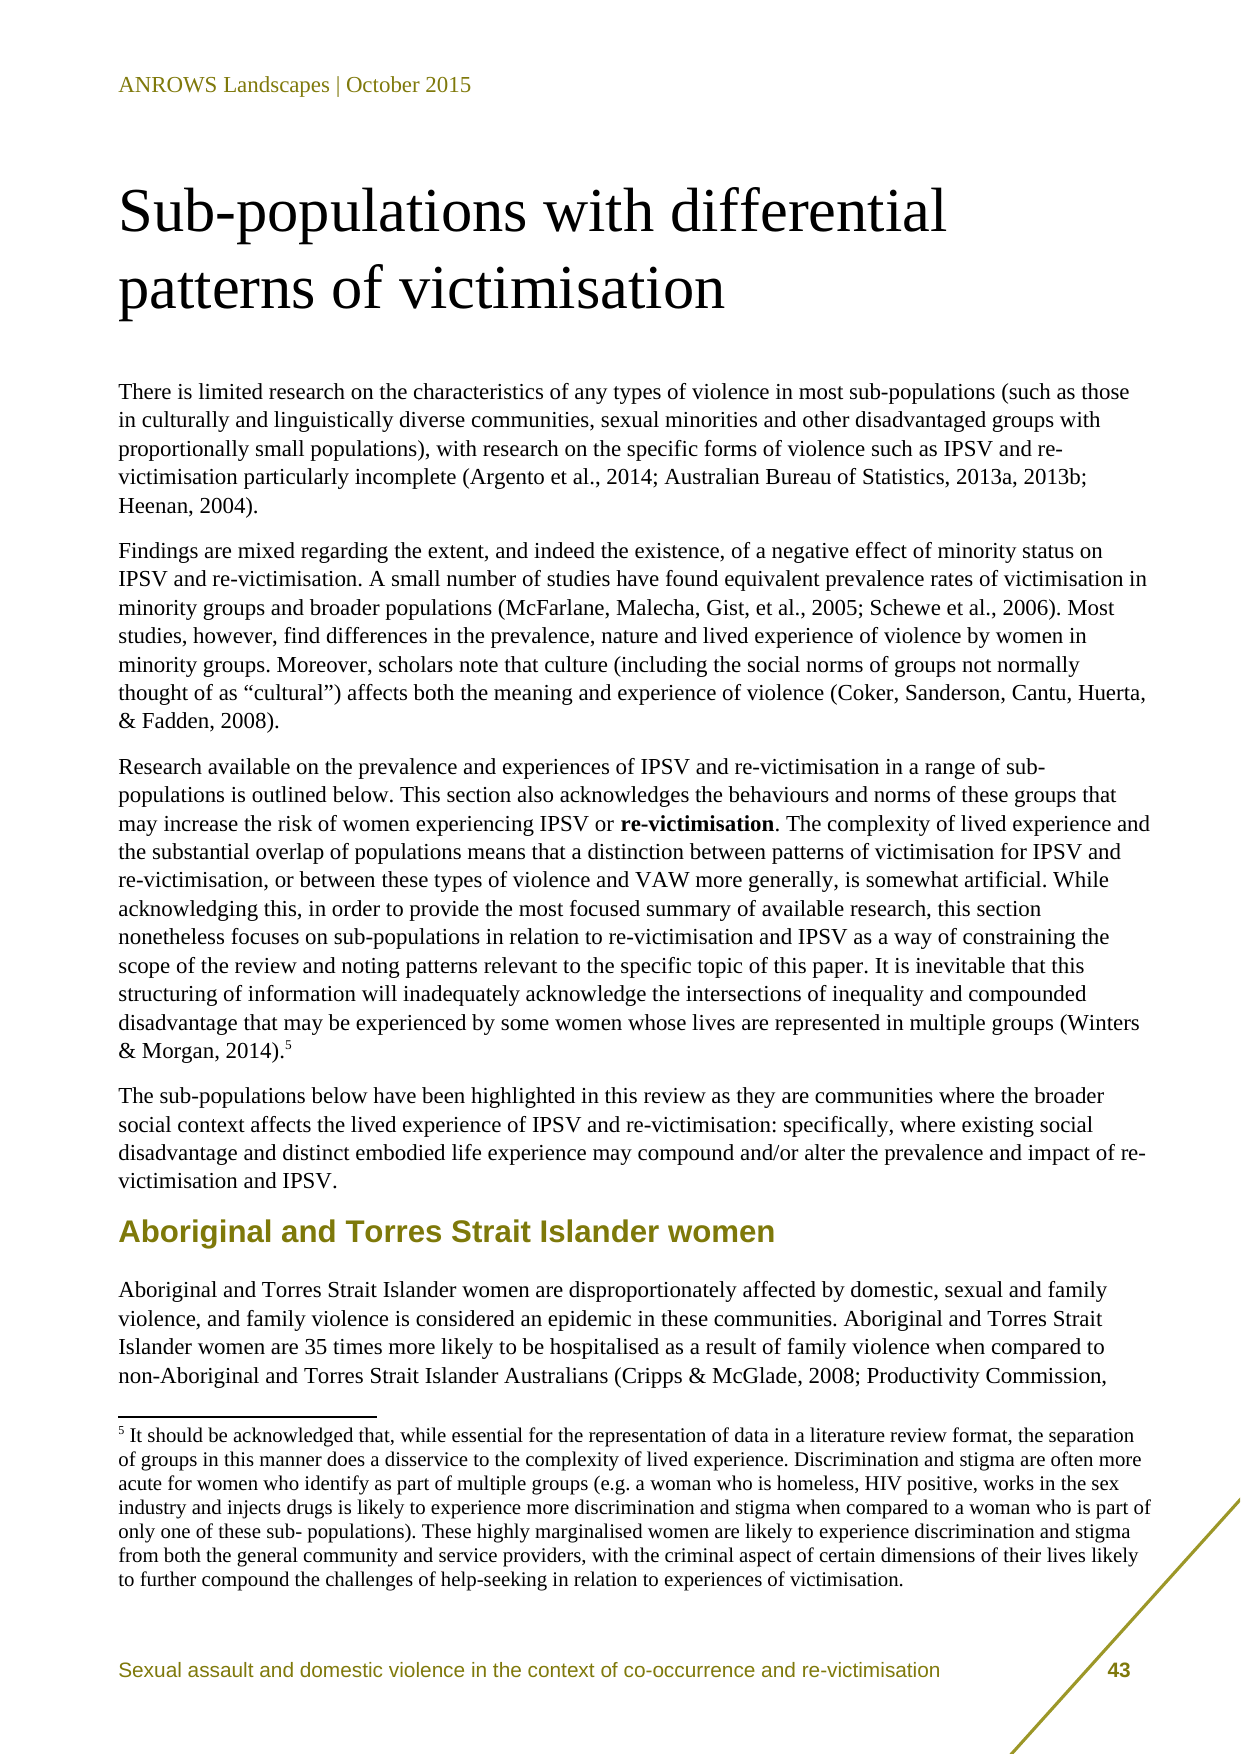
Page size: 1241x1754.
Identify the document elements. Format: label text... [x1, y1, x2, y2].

text The sub-populations below have been highlighted in this review as they are communities where the broader social context affects the lived experience of IPSV and re-victimisation: specifically, where existing social disadvantage and distinct embodied life experience may compound and/or alter the prevalence and impact of re-victimisation and IPSV. [118, 1082, 1152, 1194]
text Research available on the prevalence and experiences of IPSV and re-victimisation in a range of sub-populations is outlined below. This section also acknowledges the behaviours and norms of these groups that may increase the risk of women experiencing IPSV or re-victimisation. The complexity of lived experience and the substantial overlap of populations means that a distinction between patterns of victimisation for IPSV and re-victimisation, or between these types of violence and VAW more generally, is somewhat artificial. While acknowledging this, in order to provide the most focused summary of available research, this section nonetheless focuses on sub-populations in relation to re-victimisation and IPSV as a way of constraining the scope of the review and noting patterns relevant to the specific topic of this paper. It is inevitable that this structuring of information will inadequately acknowledge the intersections of inequality and compounded disadvantage that may be experienced by some women whose lives are represented in multiple groups (Winters & Morgan, 2014). [118, 753, 1152, 1063]
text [118, 1276, 1152, 1388]
text There is limited research on the characteristics of any types of violence in most sub-populations (such as those in culturally and linguistically diverse communities, sexual minorities and other disadvantaged groups with proportionally small populations), with research on the specific forms of violence such as IPSV and re- victimisation particularly incomplete (Argento et al., 2014; Australian Bureau of Statistics, 2013a, 2013b; Heenan, 2004). [118, 378, 1152, 518]
subtitle Aboriginal and Torres Strait Islander women [118, 1213, 1152, 1248]
subtitle Sub-populations with differential patterns of victimisation [118, 173, 1152, 322]
text Findings are mixed regarding the extent, and indeed the existence, of a negative effect of minority status on IPSV and re-victimisation. A small number of studies have found equivalent prevalence rates of victimisation in minority groups and broader populations (McFarlane, Malecha, Gist, et al., 2005; Schewe et al., 2006). Most studies, however, find differences in the prevalence, nature and lived experience of violence by women in minority groups. Moreover, scholars note that culture (including the social norms of groups not normally thought of as “cultural”) affects both the meaning and experience of violence (Coker, Sanderson, Cantu, Huerta, & Fadden, 2008). [118, 537, 1152, 734]
